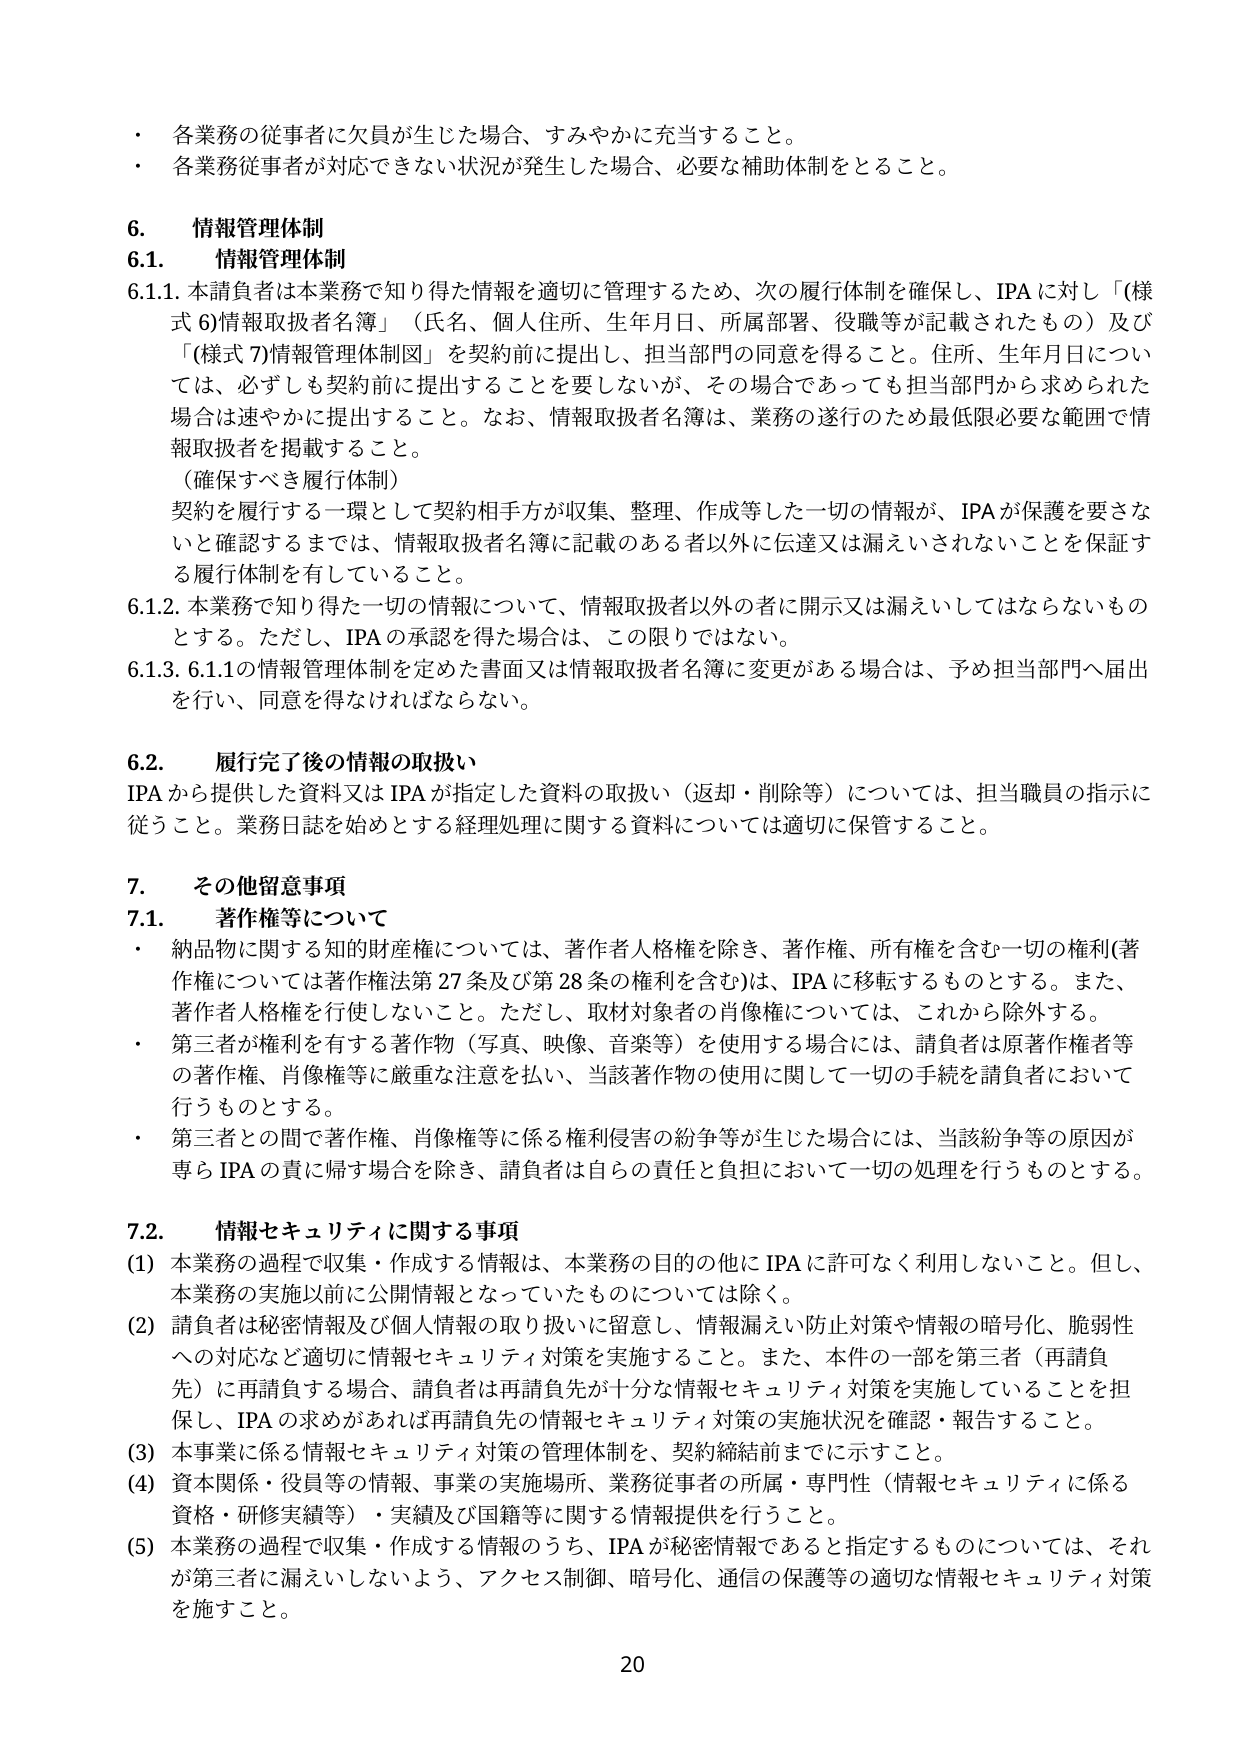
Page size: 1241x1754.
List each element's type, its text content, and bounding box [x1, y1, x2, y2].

list 第三者が権利を有する著作物（写真、映像、音楽等）を使用する場合には、請負者は原著作権者等の著作権、肖像権等に厳重な注意を払い、当該著作物の使用に関して一切の手続を請負者において行うものとする。 [127, 1027, 1153, 1121]
subtitle 本業務で知り得た一切の情報について、情報取扱者以外の者に開示又は漏えいしてはならないものとする。ただし、IPAの承認を得た場合は、この限りではない。 [127, 589, 1153, 652]
subtitle 本請負者は本業務で知り得た情報を適切に管理するため、次の履行体制を確保し、IPAに対し「(様式6)情報取扱者名簿」（氏名、個人住所、生年月日、所属部署、役職等が記載されたもの）及び「(様式7)情報管理体制図」を契約前に提出し、担当部門の同意を得ること。住所、生年月日については、必ずしも契約前に提出することを要しないが、その場合であっても担当部門から求められた場合は速やかに提出すること。なお、情報取扱者名簿は、業務の遂行のため最低限必要な範囲で情報取扱者を掲載すること。 [127, 274, 1153, 463]
subtitle 著作権等について [127, 901, 1153, 932]
subtitle 履行完了後の情報の取扱い [127, 745, 1153, 776]
subtitle 6.1.1の情報管理体制を定めた書面又は情報取扱者名簿に変更がある場合は、予め担当部門へ届出を行い、同意を得なければならない。 [127, 652, 1153, 715]
subtitle 情報管理体制 [127, 211, 1153, 242]
subtitle 情報セキュリティに関する事項 [127, 1214, 1153, 1246]
list 各業務の従事者に欠員が生じた場合、すみやかに充当すること。 [127, 118, 1153, 149]
text 契約を履行する一環として契約相手方が収集、整理、作成等した一切の情報が、IPAが保護を要さないと確認するまでは、情報取扱者名簿に記載のある者以外に伝達又は漏えいされないことを保証する履行体制を有していること。 [171, 494, 1153, 589]
list 請負者は秘密情報及び個人情報の取り扱いに留意し、情報漏えい防止対策や情報の暗号化、脆弱性への対応など適切に情報セキュリティ対策を実施すること。また、本件の一部を第三者（再請負先）に再請負する場合、請負者は再請負先が十分な情報セキュリティ対策を実施していることを担保し、IPAの求めがあれば再請負先の情報セキュリティ対策の実施状況を確認・報告すること。 [127, 1309, 1153, 1435]
list 本業務の過程で収集・作成する情報のうち、IPAが秘密情報であると指定するものについては、それが第三者に漏えいしないよう、アクセス制御、暗号化、通信の保護等の適切な情報セキュリティ対策を施すこと。 [127, 1529, 1153, 1624]
list 資本関係・役員等の情報、事業の実施場所、業務従事者の所属・専門性（情報セキュリティに係る資格・研修実績等）・実績及び国籍等に関する情報提供を行うこと。 [127, 1466, 1153, 1529]
list 第三者との間で著作権、肖像権等に係る権利侵害の紛争等が生じた場合には、当該紛争等の原因が専らIPAの責に帰す場合を除き、請負者は自らの責任と負担において一切の処理を行うものとする。 [127, 1121, 1153, 1184]
text IPAから提供した資料又はIPAが指定した資料の取扱い（返却・削除等）については、担当職員の指示に従うこと。業務日誌を始めとする経理処理に関する資料については適切に保管すること。 [127, 776, 1153, 839]
list 納品物に関する知的財産権については、著作者人格権を除き、著作権、所有権を含む一切の権利(著作権については著作権法第27条及び第28条の権利を含む)は、IPAに移転するものとする。また、著作者人格権を行使しないこと。ただし、取材対象者の肖像権については、これから除外する。 [127, 932, 1153, 1027]
text （確保すべき履行体制） [171, 463, 1153, 494]
subtitle 情報管理体制 [127, 242, 1153, 274]
subtitle その他留意事項 [127, 869, 1153, 901]
list 各業務従事者が対応できない状況が発生した場合、必要な補助体制をとること。 [127, 149, 1153, 181]
list 本業務の過程で収集・作成する情報は、本業務の目的の他にIPAに許可なく利用しないこと。但し、本業務の実施以前に公開情報となっていたものについては除く。 [127, 1246, 1153, 1309]
list 本事業に係る情報セキュリティ対策の管理体制を、契約締結前までに示すこと。 [127, 1435, 1153, 1466]
